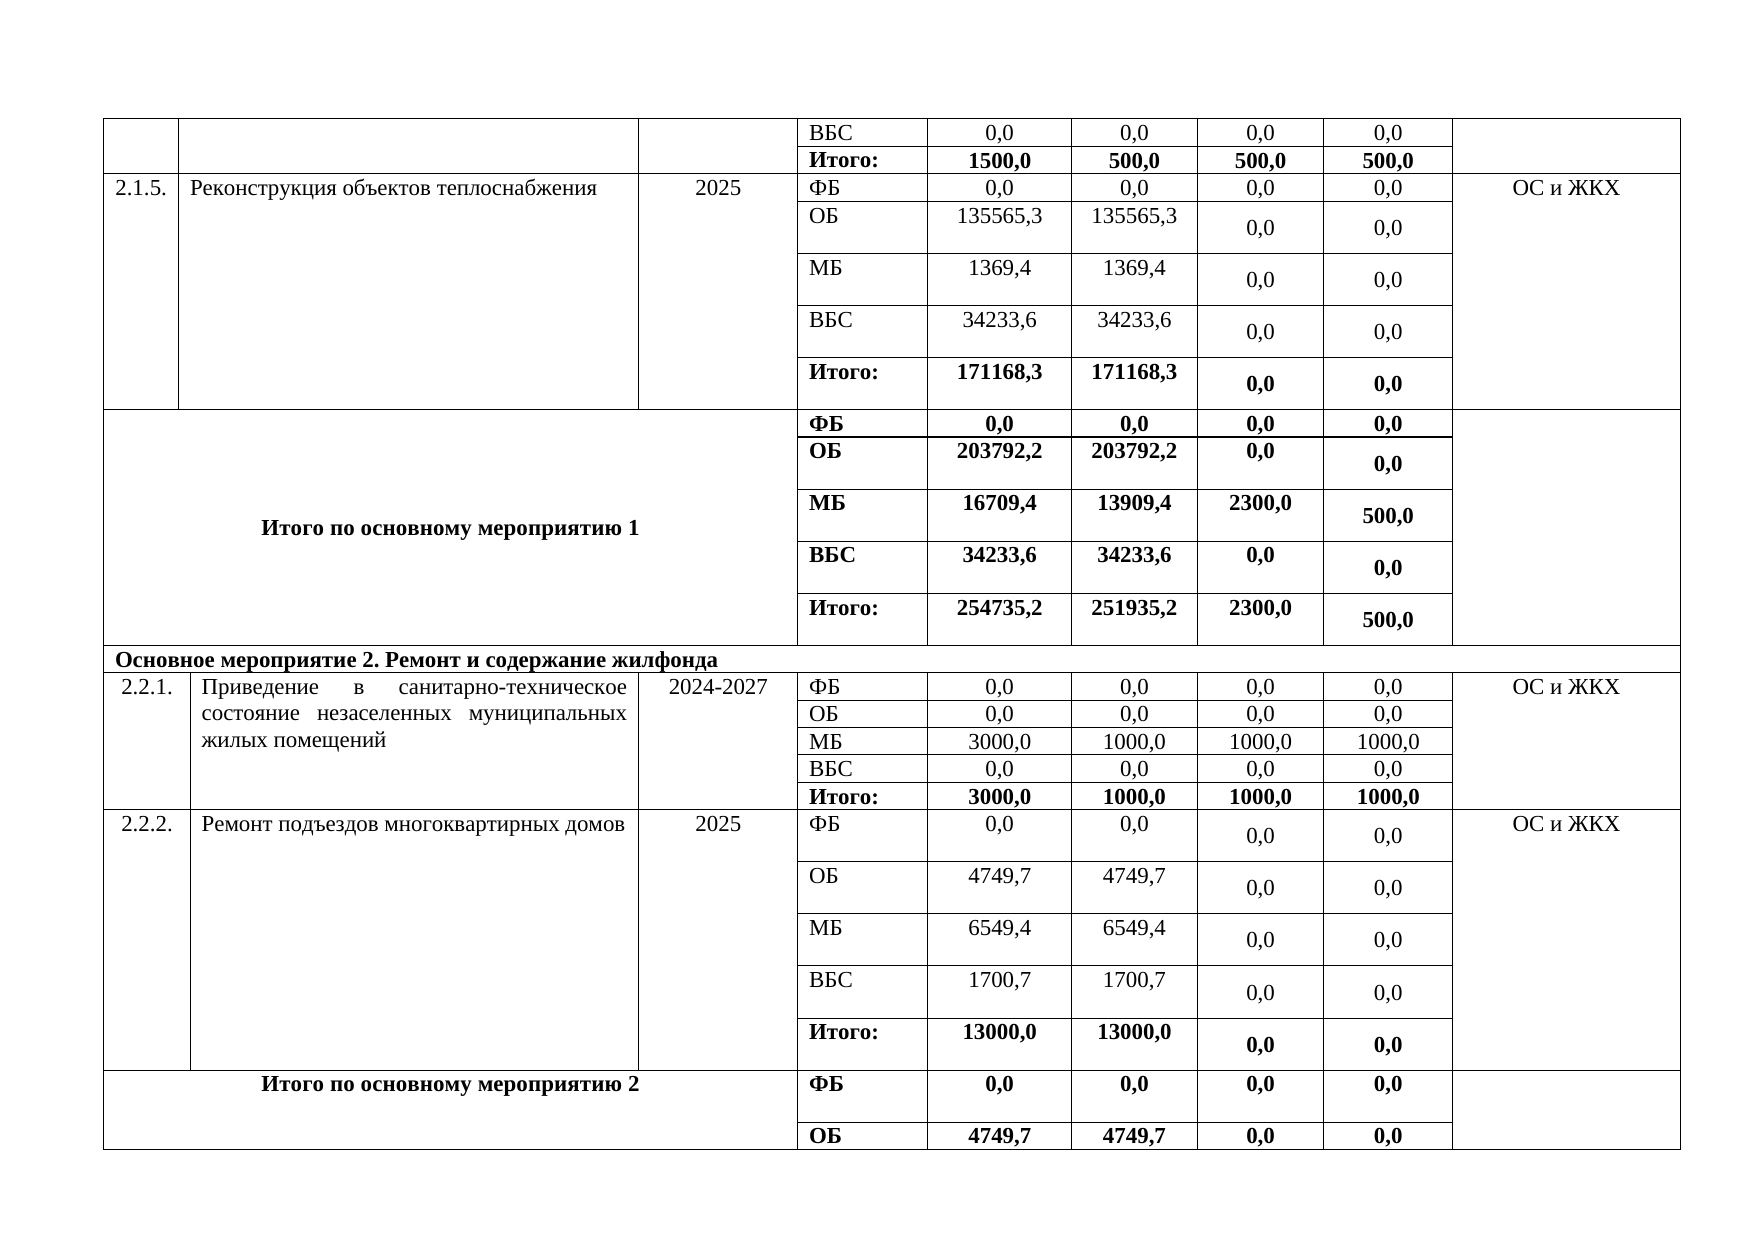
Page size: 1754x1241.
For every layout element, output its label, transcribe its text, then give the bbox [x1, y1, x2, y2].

table_cell 6549,4 [1072, 914, 1197, 965]
table_cell ОБ [798, 438, 927, 488]
table_cell Ремонт подъездов многоквартирных домов [191, 810, 638, 1069]
table_cell 2025 [639, 174, 797, 409]
table_cell 0,0 [928, 1071, 1071, 1122]
table_cell 171168,3 [1072, 358, 1197, 409]
table_cell 0,0 [1198, 755, 1323, 782]
table_cell МБ [798, 490, 927, 541]
table_cell 0,0 [1198, 914, 1323, 965]
table_cell 0,0 [1198, 966, 1323, 1017]
table_cell 34233,6 [928, 306, 1071, 357]
table_cell 1500,0 [928, 147, 1071, 173]
table_cell 203792,2 [928, 438, 1071, 488]
table_cell Итого по основному мероприятию 2 [104, 1071, 797, 1149]
table_cell 500,0 [1324, 147, 1452, 173]
table_cell 4749,7 [1072, 1123, 1197, 1149]
table_cell 0,0 [1324, 174, 1452, 201]
table_cell 0,0 [1198, 810, 1323, 861]
table_cell 1700,7 [1072, 966, 1197, 1017]
table_cell Основное мероприятие 2. Ремонт и содержание жилфонда [104, 646, 1680, 672]
table_cell ОС и ЖКХ [1453, 174, 1680, 409]
table_cell 1000,0 [1198, 728, 1323, 754]
table_cell 0,0 [1198, 119, 1323, 146]
table_cell 0,0 [1072, 673, 1197, 699]
table_cell 13000,0 [1072, 1019, 1197, 1069]
table_cell 0,0 [1324, 202, 1452, 253]
table_cell ОБ [798, 1123, 927, 1149]
table_cell 0,0 [1198, 673, 1323, 699]
table_cell ФБ [798, 174, 927, 201]
table_cell 34233,6 [1072, 306, 1197, 357]
table_cell [1453, 410, 1680, 645]
table_cell Приведение в санитарно-техническое состояние незаселенных муниципальных жилых помещений [191, 673, 638, 809]
table_cell ВБС [798, 966, 927, 1017]
table_cell ФБ [798, 810, 927, 861]
table_cell 0,0 [1324, 701, 1452, 727]
table_cell ФБ [798, 673, 927, 699]
table_cell 0,0 [1198, 254, 1323, 305]
table_cell 1000,0 [1324, 728, 1452, 754]
table_cell 0,0 [928, 755, 1071, 782]
table_cell 2025 [639, 810, 797, 1069]
table_cell 0,0 [1198, 1071, 1323, 1122]
table_cell 0,0 [1198, 862, 1323, 913]
table_cell ОБ [798, 202, 927, 253]
table_cell ФБ [798, 410, 927, 436]
table_cell 0,0 [928, 810, 1071, 861]
table_cell Итого: [798, 147, 927, 173]
table_cell ВБС [798, 542, 927, 593]
table_cell 34233,6 [928, 542, 1071, 593]
table_cell 500,0 [1072, 147, 1197, 173]
table_cell ВБС [798, 306, 927, 357]
table_cell 0,0 [1072, 174, 1197, 201]
table_cell 0,0 [928, 410, 1071, 436]
table_cell 0,0 [1324, 306, 1452, 357]
table_cell 0,0 [928, 174, 1071, 201]
table_cell 0,0 [1072, 1071, 1197, 1122]
table_cell 1000,0 [1072, 728, 1197, 754]
table_cell 0,0 [928, 701, 1071, 727]
table_cell 0,0 [1198, 358, 1323, 409]
table_cell 254735,2 [928, 594, 1071, 645]
table_cell 2300,0 [1198, 490, 1323, 541]
table_cell 500,0 [1324, 594, 1452, 645]
table_cell 0,0 [1324, 1071, 1452, 1122]
table_cell 0,0 [1324, 810, 1452, 861]
table_cell 0,0 [1324, 254, 1452, 305]
table_cell 500,0 [1324, 490, 1452, 541]
table_cell [1453, 1071, 1680, 1149]
table_cell 0,0 [1324, 542, 1452, 593]
table_cell 2.2.1. [104, 673, 190, 809]
table_cell 4749,7 [928, 1123, 1071, 1149]
table_cell 0,0 [1198, 306, 1323, 357]
table_cell ОС и ЖКХ [1453, 673, 1680, 809]
table_cell ОБ [798, 701, 927, 727]
table_cell 4749,7 [1072, 862, 1197, 913]
table_cell 0,0 [1198, 1019, 1323, 1069]
table_cell Итого: [798, 594, 927, 645]
table_cell 0,0 [1198, 202, 1323, 253]
table_cell 34233,6 [1072, 542, 1197, 593]
table_cell 0,0 [1198, 701, 1323, 727]
table_cell ФБ [798, 1071, 927, 1122]
table_cell 0,0 [1198, 410, 1323, 436]
table_cell 0,0 [1324, 755, 1452, 782]
table_cell 3000,0 [928, 783, 1071, 809]
table_cell 1700,7 [928, 966, 1071, 1017]
table_cell 3000,0 [928, 728, 1071, 754]
table_cell 0,0 [1198, 174, 1323, 201]
table_cell 0,0 [1072, 119, 1197, 146]
table_cell 0,0 [1324, 1019, 1452, 1069]
table_cell 0,0 [1072, 701, 1197, 727]
table_cell 2.1.5. [104, 174, 178, 409]
table_cell 0,0 [1324, 966, 1452, 1017]
table_cell 1369,4 [1072, 254, 1197, 305]
table_cell ВБС [798, 755, 927, 782]
table_cell 13000,0 [928, 1019, 1071, 1069]
table_cell Итого: [798, 783, 927, 809]
table_cell 2024-2027 [639, 673, 797, 809]
table_cell 0,0 [1198, 542, 1323, 593]
table_cell 171168,3 [928, 358, 1071, 409]
table_cell 2.2.2. [104, 810, 190, 1069]
table_cell 16709,4 [928, 490, 1071, 541]
table_cell 0,0 [1324, 1123, 1452, 1149]
table_cell 1000,0 [1072, 783, 1197, 809]
table_cell 135565,3 [928, 202, 1071, 253]
table_cell 1000,0 [1198, 783, 1323, 809]
table_cell 0,0 [1324, 673, 1452, 699]
table_cell ОС и ЖКХ [1453, 810, 1680, 1069]
table_cell ВБС [798, 119, 927, 146]
table_cell 13909,4 [1072, 490, 1197, 541]
table_cell 203792,2 [1072, 438, 1197, 488]
table_cell 0,0 [1324, 358, 1452, 409]
table_cell 0,0 [1324, 914, 1452, 965]
table_cell 4749,7 [928, 862, 1071, 913]
table_cell 0,0 [1324, 438, 1452, 488]
table_cell Реконструкция объектов теплоснабжения [179, 174, 638, 409]
table_cell 0,0 [1324, 410, 1452, 436]
table_cell 0,0 [928, 673, 1071, 699]
table_cell 0,0 [928, 119, 1071, 146]
table_cell 0,0 [1072, 755, 1197, 782]
table_cell Итого: [798, 358, 927, 409]
table_cell МБ [798, 728, 927, 754]
table_cell 0,0 [1198, 438, 1323, 488]
table_cell МБ [798, 914, 927, 965]
table_cell 6549,4 [928, 914, 1071, 965]
table_cell 1000,0 [1324, 783, 1452, 809]
table_cell ОБ [798, 862, 927, 913]
table_cell 2300,0 [1198, 594, 1323, 645]
table_cell МБ [798, 254, 927, 305]
table_cell 0,0 [1072, 810, 1197, 861]
table_cell 0,0 [1198, 1123, 1323, 1149]
table_cell 251935,2 [1072, 594, 1197, 645]
table_cell 135565,3 [1072, 202, 1197, 253]
table_cell 0,0 [1072, 410, 1197, 436]
table_cell 0,0 [1324, 119, 1452, 146]
table_cell Итого: [798, 1019, 927, 1069]
table_cell Итого по основному мероприятию 1 [104, 410, 797, 645]
table_cell 1369,4 [928, 254, 1071, 305]
table_cell 0,0 [1324, 862, 1452, 913]
table_cell 500,0 [1198, 147, 1323, 173]
